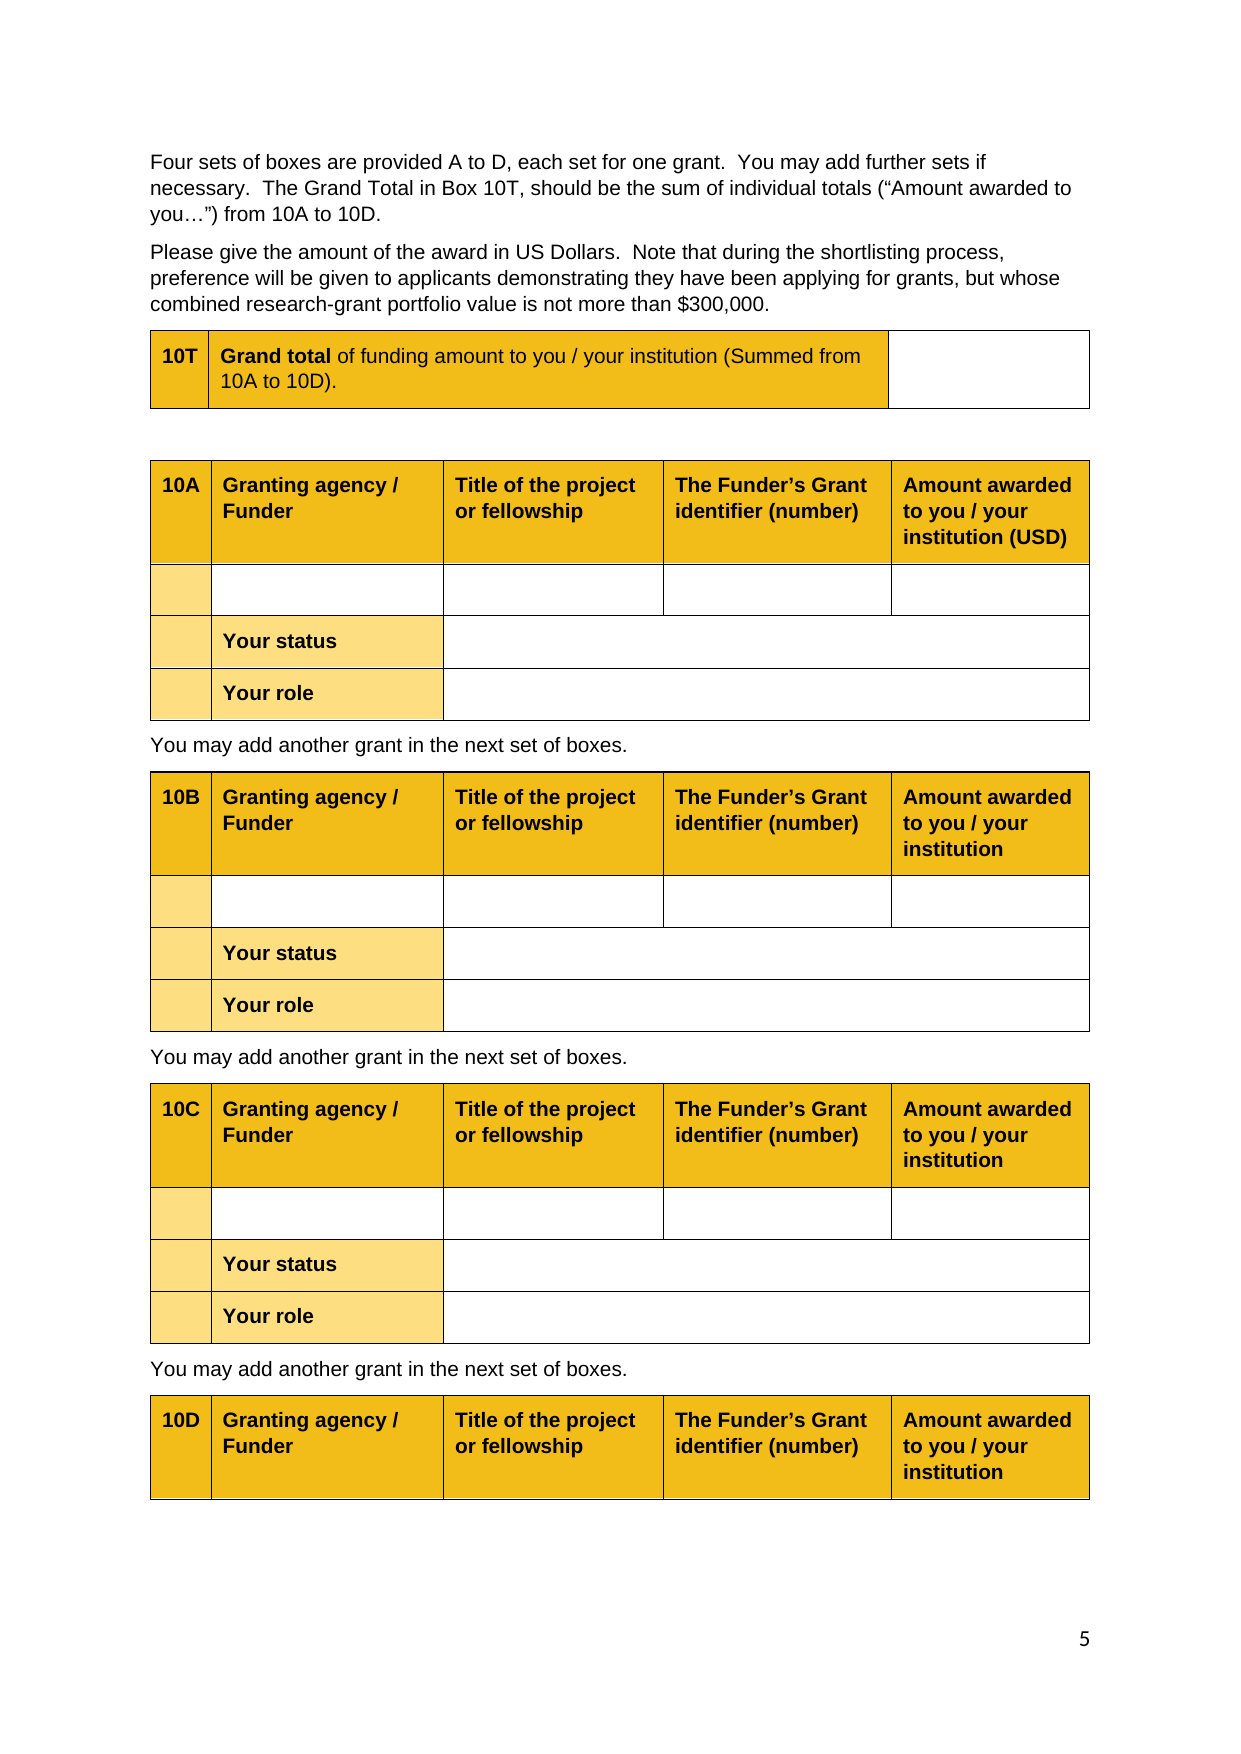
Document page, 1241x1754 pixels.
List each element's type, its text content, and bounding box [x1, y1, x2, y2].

table_cell [444, 928, 1089, 979]
table_cell [444, 1240, 1089, 1291]
table_cell [664, 565, 891, 615]
table_header Title of the project or fellowship [444, 1084, 663, 1187]
table_cell [664, 876, 891, 927]
text You may add another grant in the next set of boxes. [150, 1356, 1090, 1380]
text Four sets of boxes are provided A to D, each set for one grant. You may add further sets if necessary. The Grand Total in Box 10T, should be the sum of individual totals (“Amount awarded to you…”) from 10A to 10D. [150, 150, 1090, 226]
table_cell [664, 1188, 891, 1239]
table_cell [444, 616, 1089, 667]
table_cell [151, 616, 211, 667]
table_cell [892, 565, 1089, 615]
table_cell [444, 980, 1089, 1031]
table_header Title of the project or fellowship [444, 773, 663, 875]
table_cell Your status [212, 928, 443, 979]
table_cell [151, 1188, 211, 1239]
text You may add another grant in the next set of boxes. [150, 1045, 1090, 1069]
text Please give the amount of the award in US Dollars. Note that during the shortlisting process, preference will be given to applicants demonstrating they have been applying for grants, but whose combined research-grant portfolio value is not more than $300,000. [150, 240, 1090, 316]
table_cell [151, 928, 211, 979]
table_cell [892, 876, 1089, 927]
table_cell [444, 1188, 663, 1239]
table_header Granting agency / Funder [212, 773, 443, 875]
table_cell [892, 1188, 1089, 1239]
table_header Amount awarded to you / your institution (USD) [892, 461, 1089, 563]
table_header The Funder’s Grant identifier (number) [664, 1396, 891, 1498]
table_cell [444, 565, 663, 615]
table_header Grand total of funding amount to you / your institution (Summed from 10A to 10D). [209, 331, 888, 408]
table_header The Funder’s Grant identifier (number) [664, 1084, 891, 1187]
table_cell [444, 876, 663, 927]
table_header Amount awarded to you / your institution [892, 1084, 1089, 1187]
table_cell [151, 669, 211, 719]
table_header Amount awarded to you / your institution [892, 1396, 1089, 1498]
table_cell [444, 669, 1089, 719]
table_cell Your role [212, 669, 443, 719]
table_header Granting agency / Funder [212, 461, 443, 563]
table_header Granting agency / Funder [212, 1084, 443, 1187]
table_cell Your role [212, 980, 443, 1031]
table_header 10B [151, 773, 211, 875]
table_cell [212, 876, 443, 927]
table_cell Your role [212, 1292, 443, 1343]
table_header [889, 331, 1089, 408]
table_header 10A [151, 461, 211, 563]
table_cell [212, 565, 443, 615]
table_cell [151, 876, 211, 927]
table_cell [151, 1240, 211, 1291]
table_cell [151, 980, 211, 1031]
text You may add another grant in the next set of boxes. [150, 733, 1090, 757]
table_header 10D [151, 1396, 211, 1498]
table_cell [212, 1188, 443, 1239]
table_cell [444, 1292, 1089, 1343]
table_cell Your status [212, 1240, 443, 1291]
table_header Granting agency / Funder [212, 1396, 443, 1498]
table_header The Funder’s Grant identifier (number) [664, 773, 891, 875]
table_header Title of the project or fellowship [444, 1396, 663, 1498]
table_header 10C [151, 1084, 211, 1187]
table_header Amount awarded to you / your institution [892, 773, 1089, 875]
table_cell Your status [212, 616, 443, 667]
table_cell [151, 1292, 211, 1343]
table_cell [151, 565, 211, 615]
table_header The Funder’s Grant identifier (number) [664, 461, 891, 563]
table_header 10T [151, 331, 208, 408]
table_header Title of the project or fellowship [444, 461, 663, 563]
